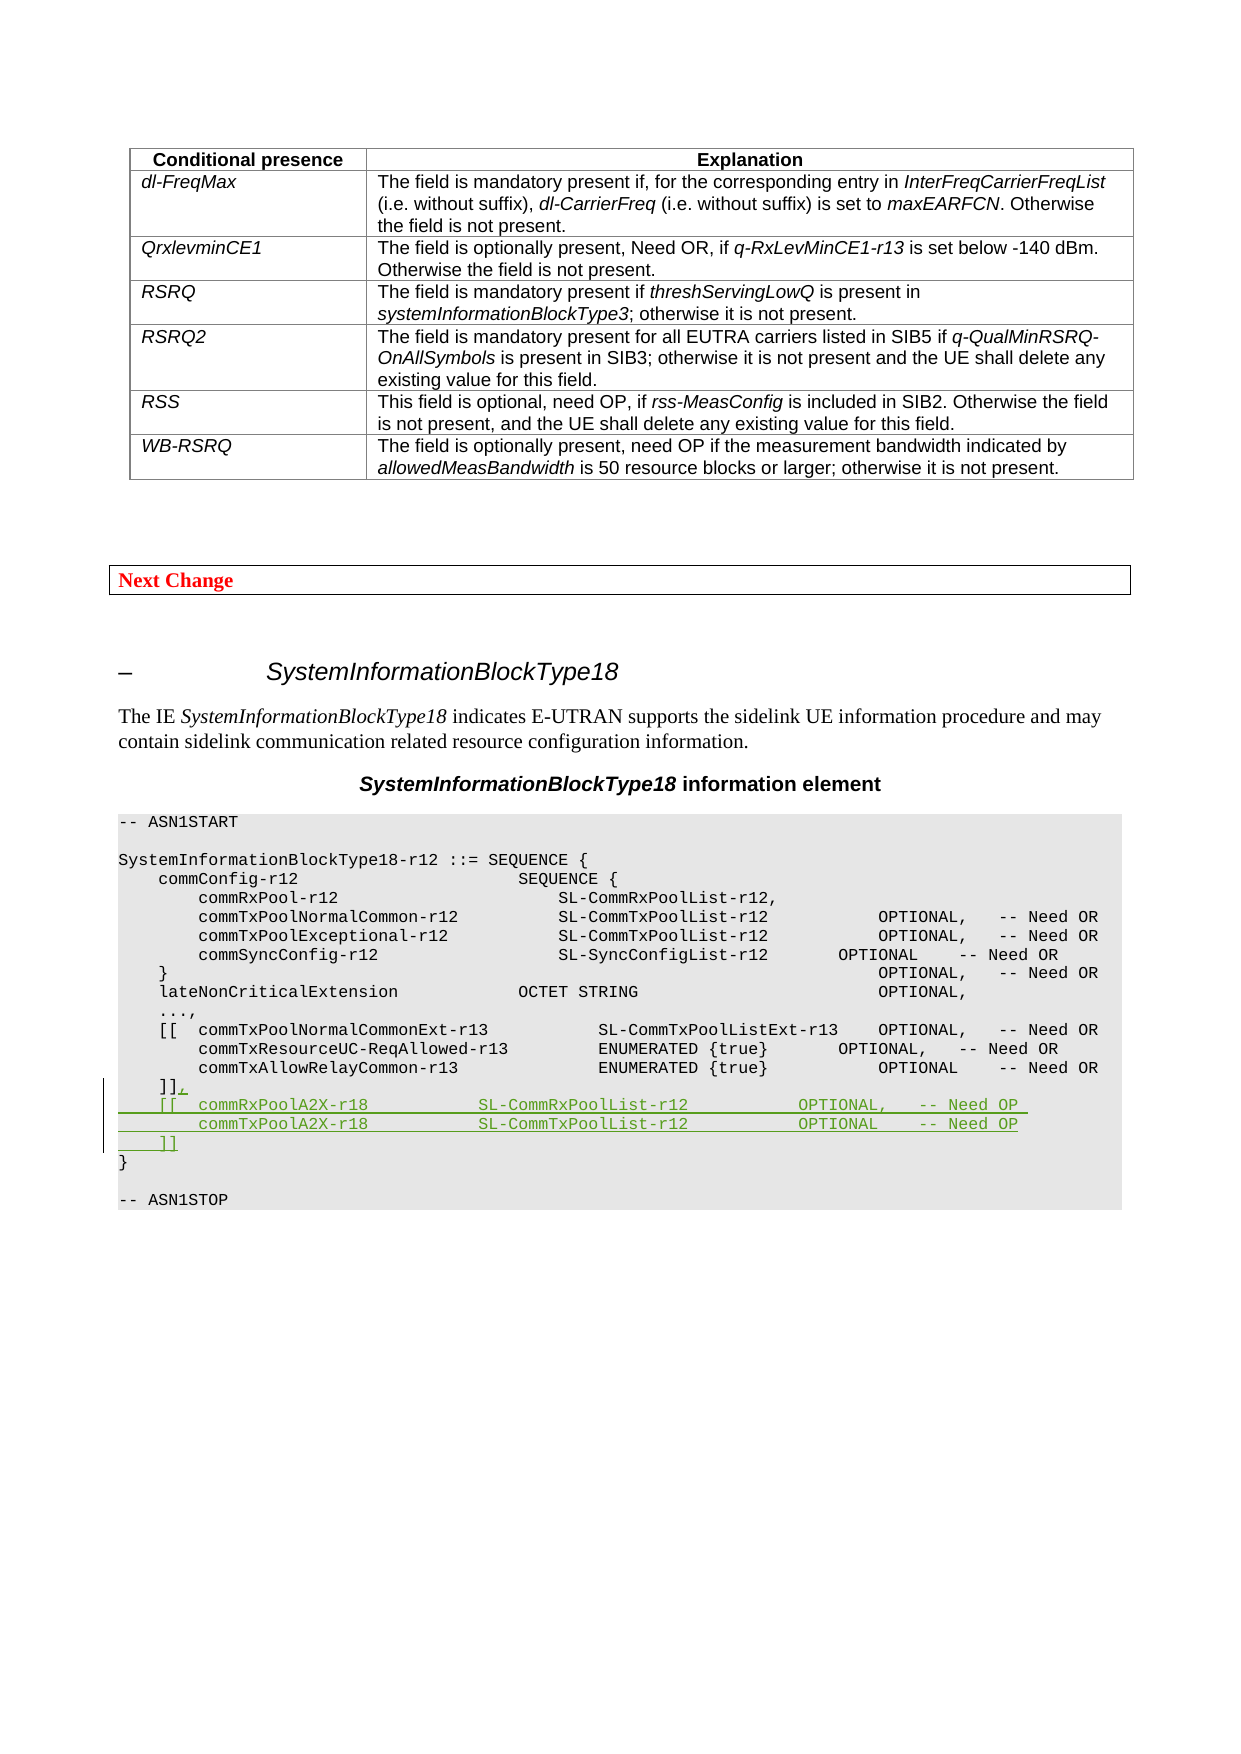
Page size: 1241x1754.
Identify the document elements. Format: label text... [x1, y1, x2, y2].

text [[ commTxPoolNormalCommonExt-r13 SL-CommTxPoolListExt-r13 OPTIONAL, -- Need OR [118, 1021, 1122, 1040]
text commTxPoolNormalCommon-r12 SL-CommTxPoolList-r12 OPTIONAL, -- Need OR [118, 908, 1122, 927]
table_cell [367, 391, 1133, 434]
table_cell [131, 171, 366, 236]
text -- ASN1START [118, 814, 1122, 833]
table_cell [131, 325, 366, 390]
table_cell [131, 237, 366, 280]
text SystemInformationBlockType18 information element [118, 771, 1122, 795]
text Next Change [110, 566, 1130, 594]
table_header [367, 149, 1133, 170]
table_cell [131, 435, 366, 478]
text } [118, 1153, 1122, 1172]
text – SystemInformationBlockType18 [118, 657, 1122, 686]
text commTxAllowRelayCommon-r13 ENUMERATED {true} OPTIONAL -- Need OR [118, 1059, 1122, 1078]
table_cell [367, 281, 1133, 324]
text -- ASN1STOP [118, 1191, 1122, 1210]
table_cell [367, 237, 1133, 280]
text commTxPoolExceptional-r12 SL-CommTxPoolList-r12 OPTIONAL, -- Need OR [118, 927, 1122, 946]
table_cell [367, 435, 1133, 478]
text commRxPool-r12 SL-CommRxPoolList-r12, [118, 889, 1122, 908]
text commConfig-r12 SEQUENCE { [118, 871, 1122, 889]
text commSyncConfig-r12 SL-SyncConfigList-r12 OPTIONAL -- Need OR [118, 946, 1122, 965]
text lateNonCriticalExtension OCTET STRING OPTIONAL, [118, 984, 1122, 1003]
text ]] [118, 1078, 1122, 1097]
text } OPTIONAL, -- Need OR [118, 965, 1122, 984]
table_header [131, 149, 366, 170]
text SystemInformationBlockType18-r12 ::= SEQUENCE { [118, 852, 1122, 871]
text commTxResourceUC-ReqAllowed-r13 ENUMERATED {true} OPTIONAL, -- Need OR [118, 1040, 1122, 1059]
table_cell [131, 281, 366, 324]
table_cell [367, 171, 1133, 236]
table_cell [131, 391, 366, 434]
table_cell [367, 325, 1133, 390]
text The IE SystemInformationBlockType18 indicates E-UTRAN supports the sidelink UE information procedure and may contain sidelink communication related resource configuration information. [118, 704, 1122, 753]
text ..., [118, 1003, 1122, 1021]
